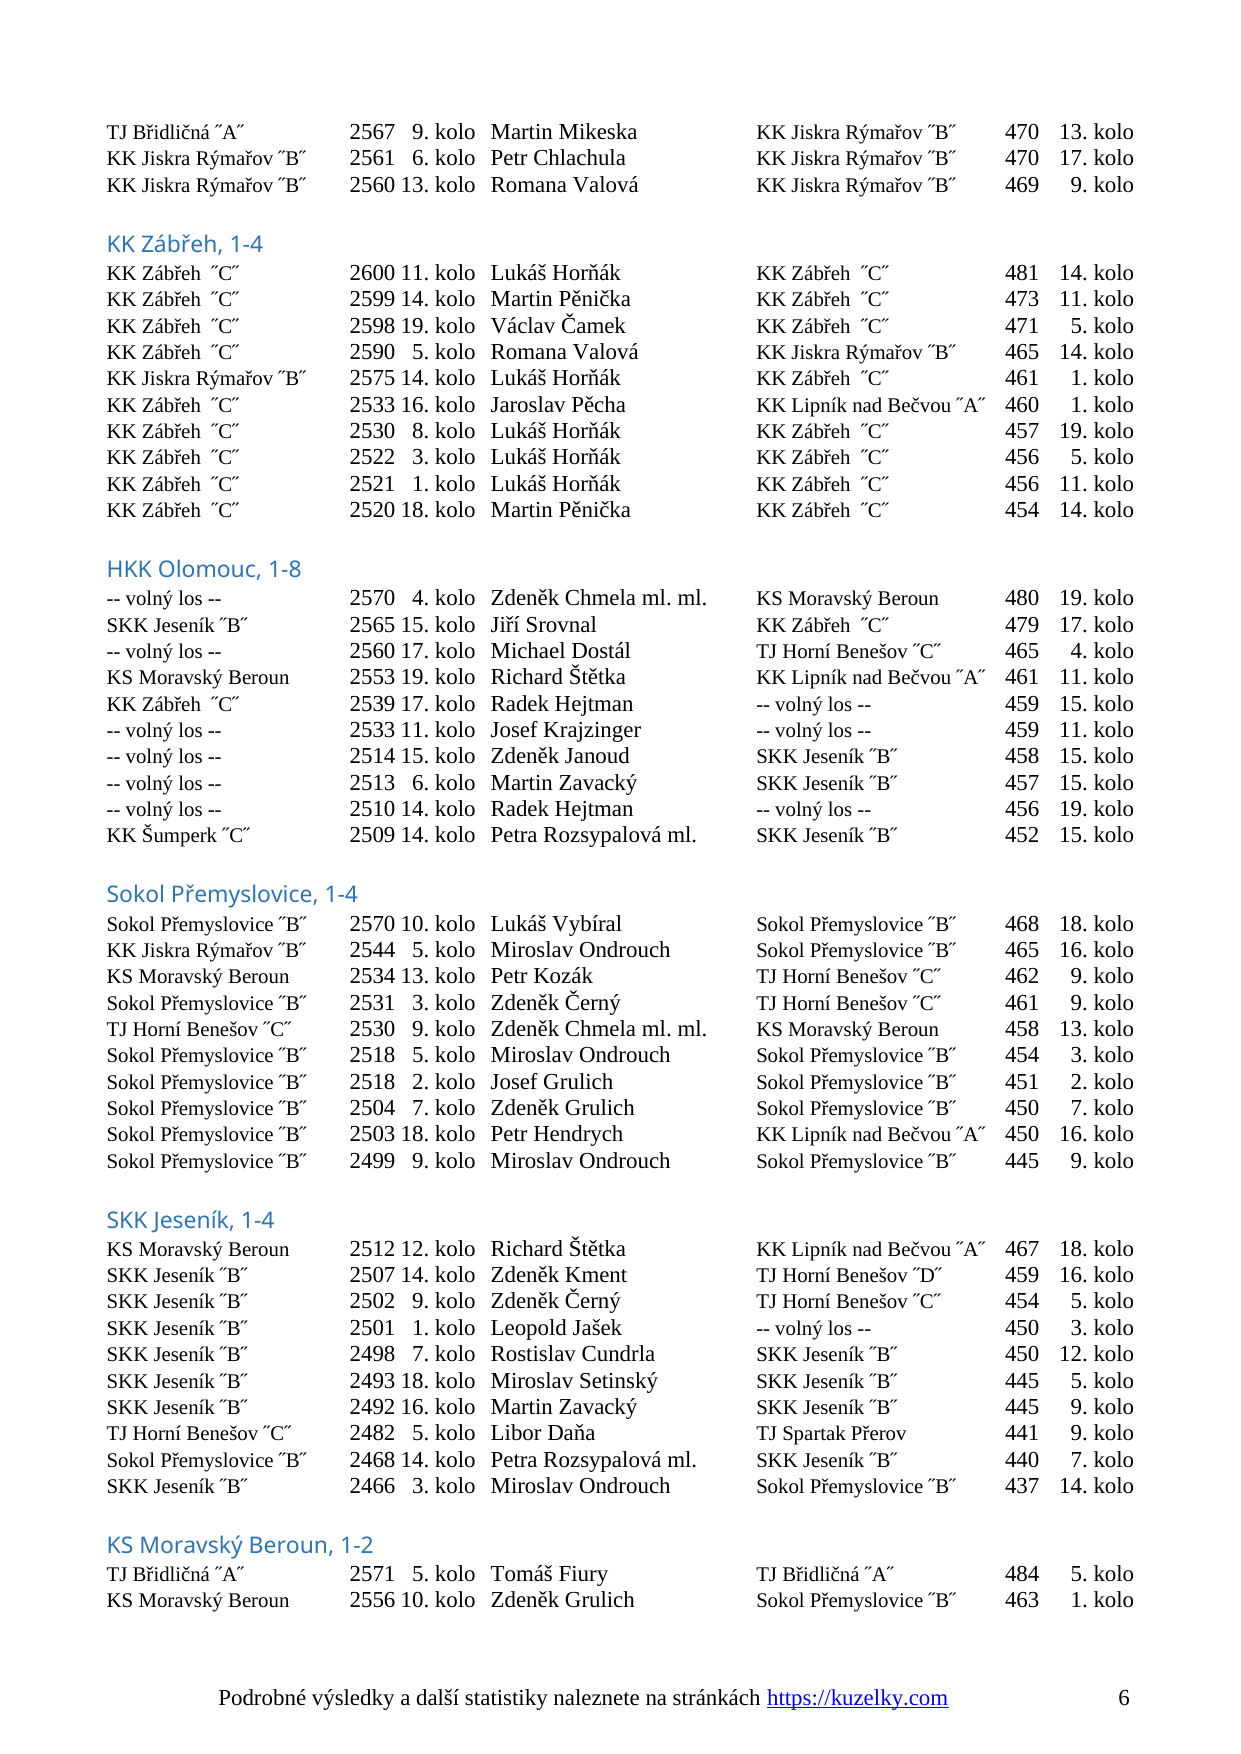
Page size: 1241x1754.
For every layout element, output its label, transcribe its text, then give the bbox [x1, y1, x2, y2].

subtitle KS Moravský Beroun, 1-2 [106, 1529, 1134, 1560]
text Sokol Přemyslovice ˝B˝ 2504 7. kolo Zdeněk Grulich Sokol Přemyslovice ˝B˝ 450 7. kolo [106, 1094, 1134, 1120]
text TJ Břidličná ˝A˝ 2571 5. kolo Tomáš Fiury TJ Břidličná ˝A˝ 484 5. kolo [106, 1560, 1134, 1587]
text Sokol Přemyslovice ˝B˝ 2503 18. kolo Petr Hendrych KK Lipník nad Bečvou ˝A˝ 450 16. kolo [106, 1120, 1134, 1147]
text KK Jiskra Rýmařov ˝B˝ 2560 13. kolo Romana Valová KK Jiskra Rýmařov ˝B˝ 469 9. kolo [106, 171, 1134, 197]
text KK Zábřeh ˝C˝ 2533 16. kolo Jaroslav Pěcha KK Lipník nad Bečvou ˝A˝ 460 1. kolo [106, 391, 1134, 417]
text -- volný los -- 2560 17. kolo Michael Dostál TJ Horní Benešov ˝C˝ 465 4. kolo [106, 637, 1134, 663]
text Sokol Přemyslovice ˝B˝ 2518 5. kolo Miroslav Ondrouch Sokol Přemyslovice ˝B˝ 454 3. kolo [106, 1041, 1134, 1068]
subtitle HKK Olomouc, 1-8 [106, 553, 1134, 584]
text KK Zábřeh ˝C˝ 2599 14. kolo Martin Pěnička KK Zábřeh ˝C˝ 473 11. kolo [106, 285, 1134, 312]
text KK Zábřeh ˝C˝ 2522 3. kolo Lukáš Horňák KK Zábřeh ˝C˝ 456 5. kolo [106, 443, 1134, 470]
subtitle KK Zábřeh, 1-4 [106, 228, 1134, 259]
text TJ Horní Benešov ˝C˝ 2482 5. kolo Libor Daňa TJ Spartak Přerov 441 9. kolo [106, 1419, 1134, 1446]
text KK Jiskra Rýmařov ˝B˝ 2575 14. kolo Lukáš Horňák KK Zábřeh ˝C˝ 461 1. kolo [106, 364, 1134, 391]
text Sokol Přemyslovice ˝B˝ 2531 3. kolo Zdeněk Černý TJ Horní Benešov ˝C˝ 461 9. kolo [106, 989, 1134, 1015]
text SKK Jeseník ˝B˝ 2501 1. kolo Leopold Jašek -- volný los -- 450 3. kolo [106, 1314, 1134, 1340]
text -- volný los -- 2510 14. kolo Radek Hejtman -- volný los -- 456 19. kolo [106, 795, 1134, 821]
text SKK Jeseník ˝B˝ 2565 15. kolo Jiří Srovnal KK Zábřeh ˝C˝ 479 17. kolo [106, 611, 1134, 637]
text KS Moravský Beroun 2512 12. kolo Richard Štětka KK Lipník nad Bečvou ˝A˝ 467 18. kolo [106, 1235, 1134, 1261]
text KS Moravský Beroun 2556 10. kolo Zdeněk Grulich Sokol Přemyslovice ˝B˝ 463 1. kolo [106, 1587, 1134, 1613]
text KK Zábřeh ˝C˝ 2521 1. kolo Lukáš Horňák KK Zábřeh ˝C˝ 456 11. kolo [106, 470, 1134, 496]
text SKK Jeseník ˝B˝ 2466 3. kolo Miroslav Ondrouch Sokol Přemyslovice ˝B˝ 437 14. kolo [106, 1472, 1134, 1498]
text Sokol Přemyslovice ˝B˝ 2518 2. kolo Josef Grulich Sokol Přemyslovice ˝B˝ 451 2. kolo [106, 1068, 1134, 1094]
text TJ Břidličná ˝A˝ 2567 9. kolo Martin Mikeska KK Jiskra Rýmařov ˝B˝ 470 13. kolo [106, 118, 1134, 144]
text Sokol Přemyslovice ˝B˝ 2499 9. kolo Miroslav Ondrouch Sokol Přemyslovice ˝B˝ 445 9. kolo [106, 1147, 1134, 1173]
text SKK Jeseník ˝B˝ 2502 9. kolo Zdeněk Černý TJ Horní Benešov ˝C˝ 454 5. kolo [106, 1288, 1134, 1314]
text -- volný los -- 2570 4. kolo Zdeněk Chmela ml. ml. KS Moravský Beroun 480 19. kolo [106, 584, 1134, 611]
text KK Zábřeh ˝C˝ 2600 11. kolo Lukáš Horňák KK Zábřeh ˝C˝ 481 14. kolo [106, 259, 1134, 285]
text KK Zábřeh ˝C˝ 2539 17. kolo Radek Hejtman -- volný los -- 459 15. kolo [106, 690, 1134, 716]
text -- volný los -- 2533 11. kolo Josef Krajzinger -- volný los -- 459 11. kolo [106, 716, 1134, 742]
text KK Jiskra Rýmařov ˝B˝ 2561 6. kolo Petr Chlachula KK Jiskra Rýmařov ˝B˝ 470 17. kolo [106, 144, 1134, 171]
text SKK Jeseník ˝B˝ 2498 7. kolo Rostislav Cundrla SKK Jeseník ˝B˝ 450 12. kolo [106, 1340, 1134, 1367]
text Sokol Přemyslovice ˝B˝ 2468 14. kolo Petra Rozsypalová ml. SKK Jeseník ˝B˝ 440 7. kolo [106, 1446, 1134, 1472]
subtitle Sokol Přemyslovice, 1-4 [106, 878, 1134, 909]
text KK Zábřeh ˝C˝ 2590 5. kolo Romana Valová KK Jiskra Rýmařov ˝B˝ 465 14. kolo [106, 338, 1134, 364]
text SKK Jeseník ˝B˝ 2493 18. kolo Miroslav Setinský SKK Jeseník ˝B˝ 445 5. kolo [106, 1367, 1134, 1393]
text KS Moravský Beroun 2534 13. kolo Petr Kozák TJ Horní Benešov ˝C˝ 462 9. kolo [106, 962, 1134, 989]
text KK Zábřeh ˝C˝ 2598 19. kolo Václav Čamek KK Zábřeh ˝C˝ 471 5. kolo [106, 312, 1134, 338]
text SKK Jeseník ˝B˝ 2492 16. kolo Martin Zavacký SKK Jeseník ˝B˝ 445 9. kolo [106, 1393, 1134, 1419]
text KS Moravský Beroun 2553 19. kolo Richard Štětka KK Lipník nad Bečvou ˝A˝ 461 11. kolo [106, 663, 1134, 690]
text KK Zábřeh ˝C˝ 2520 18. kolo Martin Pěnička KK Zábřeh ˝C˝ 454 14. kolo [106, 496, 1134, 522]
text KK Šumperk ˝C˝ 2509 14. kolo Petra Rozsypalová ml. SKK Jeseník ˝B˝ 452 15. kolo [106, 821, 1134, 848]
text KK Jiskra Rýmařov ˝B˝ 2544 5. kolo Miroslav Ondrouch Sokol Přemyslovice ˝B˝ 465 16. kolo [106, 936, 1134, 962]
text -- volný los -- 2513 6. kolo Martin Zavacký SKK Jeseník ˝B˝ 457 15. kolo [106, 769, 1134, 795]
text SKK Jeseník ˝B˝ 2507 14. kolo Zdeněk Kment TJ Horní Benešov ˝D˝ 459 16. kolo [106, 1261, 1134, 1288]
text -- volný los -- 2514 15. kolo Zdeněk Janoud SKK Jeseník ˝B˝ 458 15. kolo [106, 742, 1134, 769]
text TJ Horní Benešov ˝C˝ 2530 9. kolo Zdeněk Chmela ml. ml. KS Moravský Beroun 458 13. kolo [106, 1015, 1134, 1041]
subtitle SKK Jeseník, 1-4 [106, 1204, 1134, 1235]
text Sokol Přemyslovice ˝B˝ 2570 10. kolo Lukáš Vybíral Sokol Přemyslovice ˝B˝ 468 18. kolo [106, 909, 1134, 936]
text KK Zábřeh ˝C˝ 2530 8. kolo Lukáš Horňák KK Zábřeh ˝C˝ 457 19. kolo [106, 417, 1134, 443]
